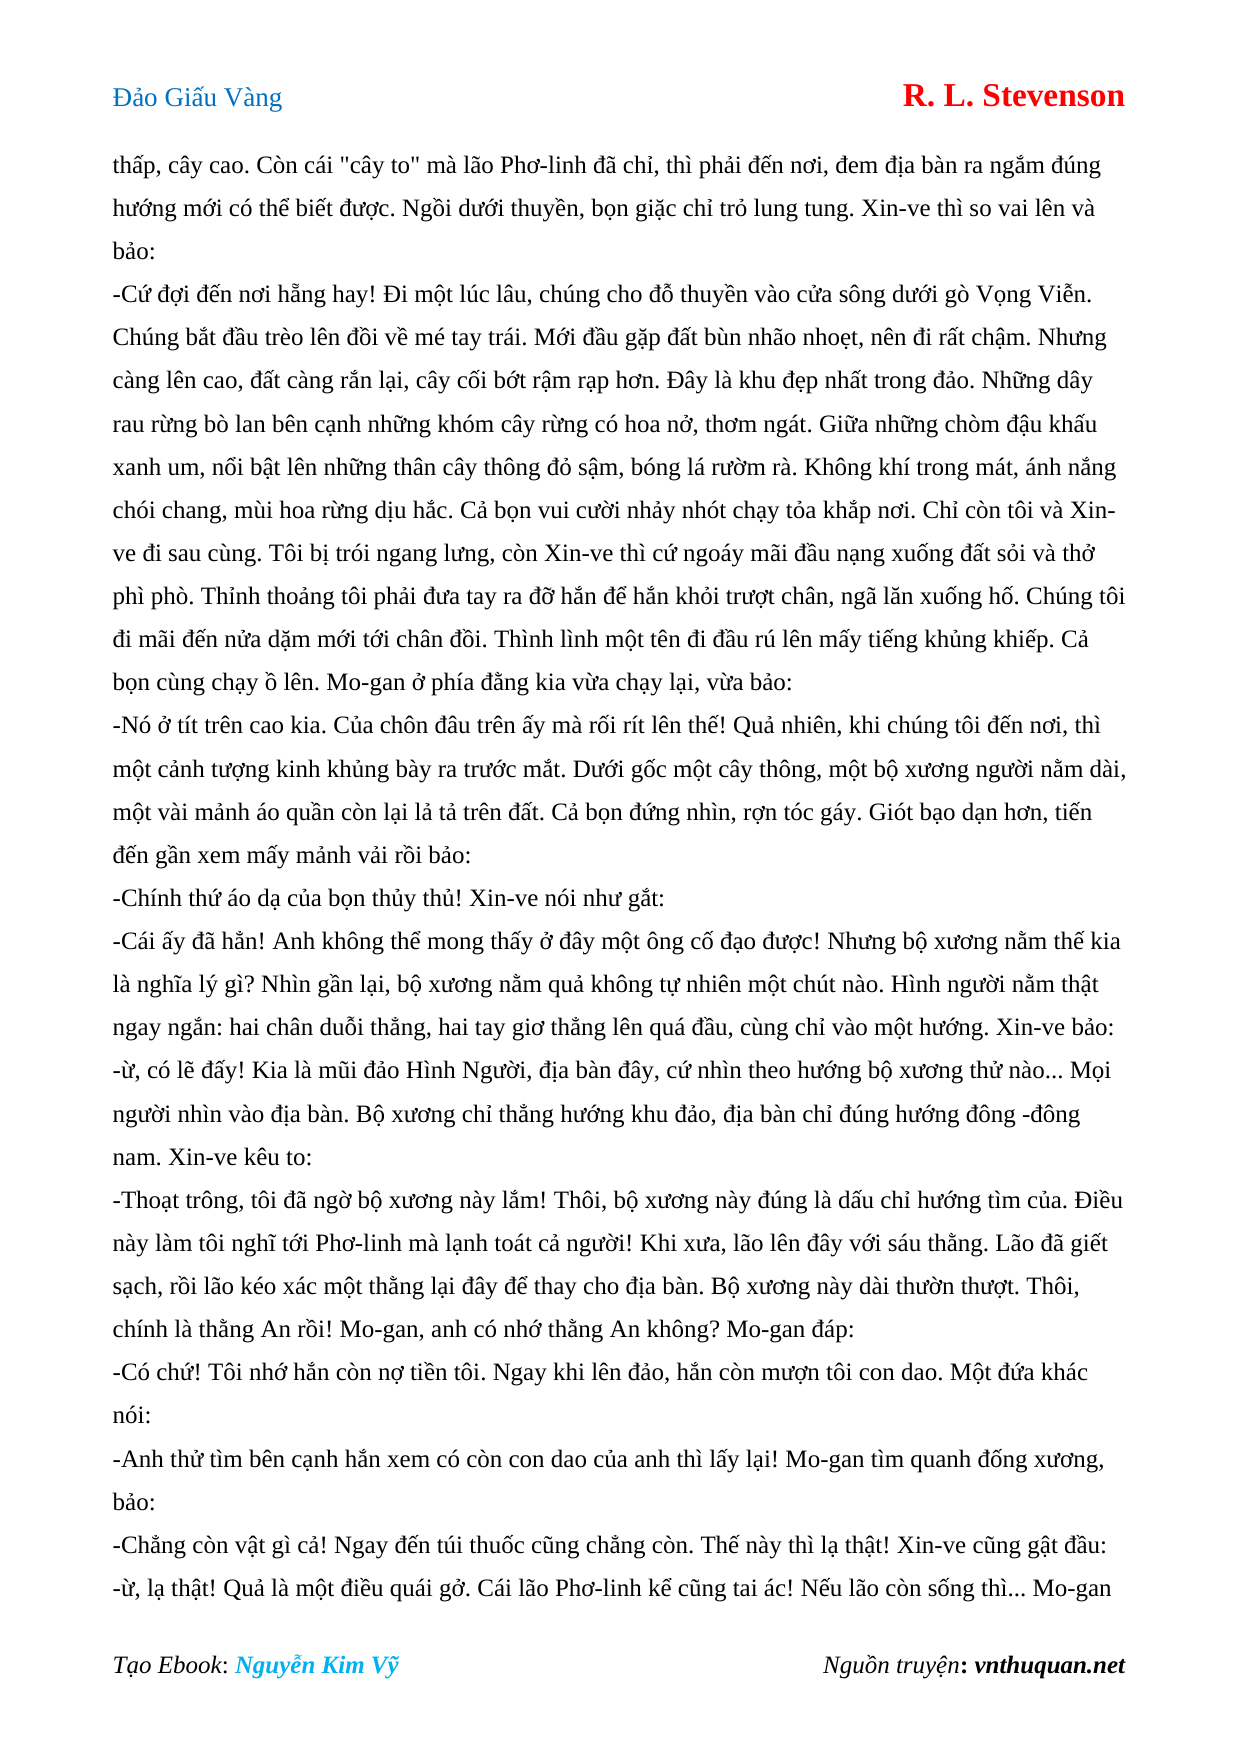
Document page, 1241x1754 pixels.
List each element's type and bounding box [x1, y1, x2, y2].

text [112, 150, 1128, 1602]
